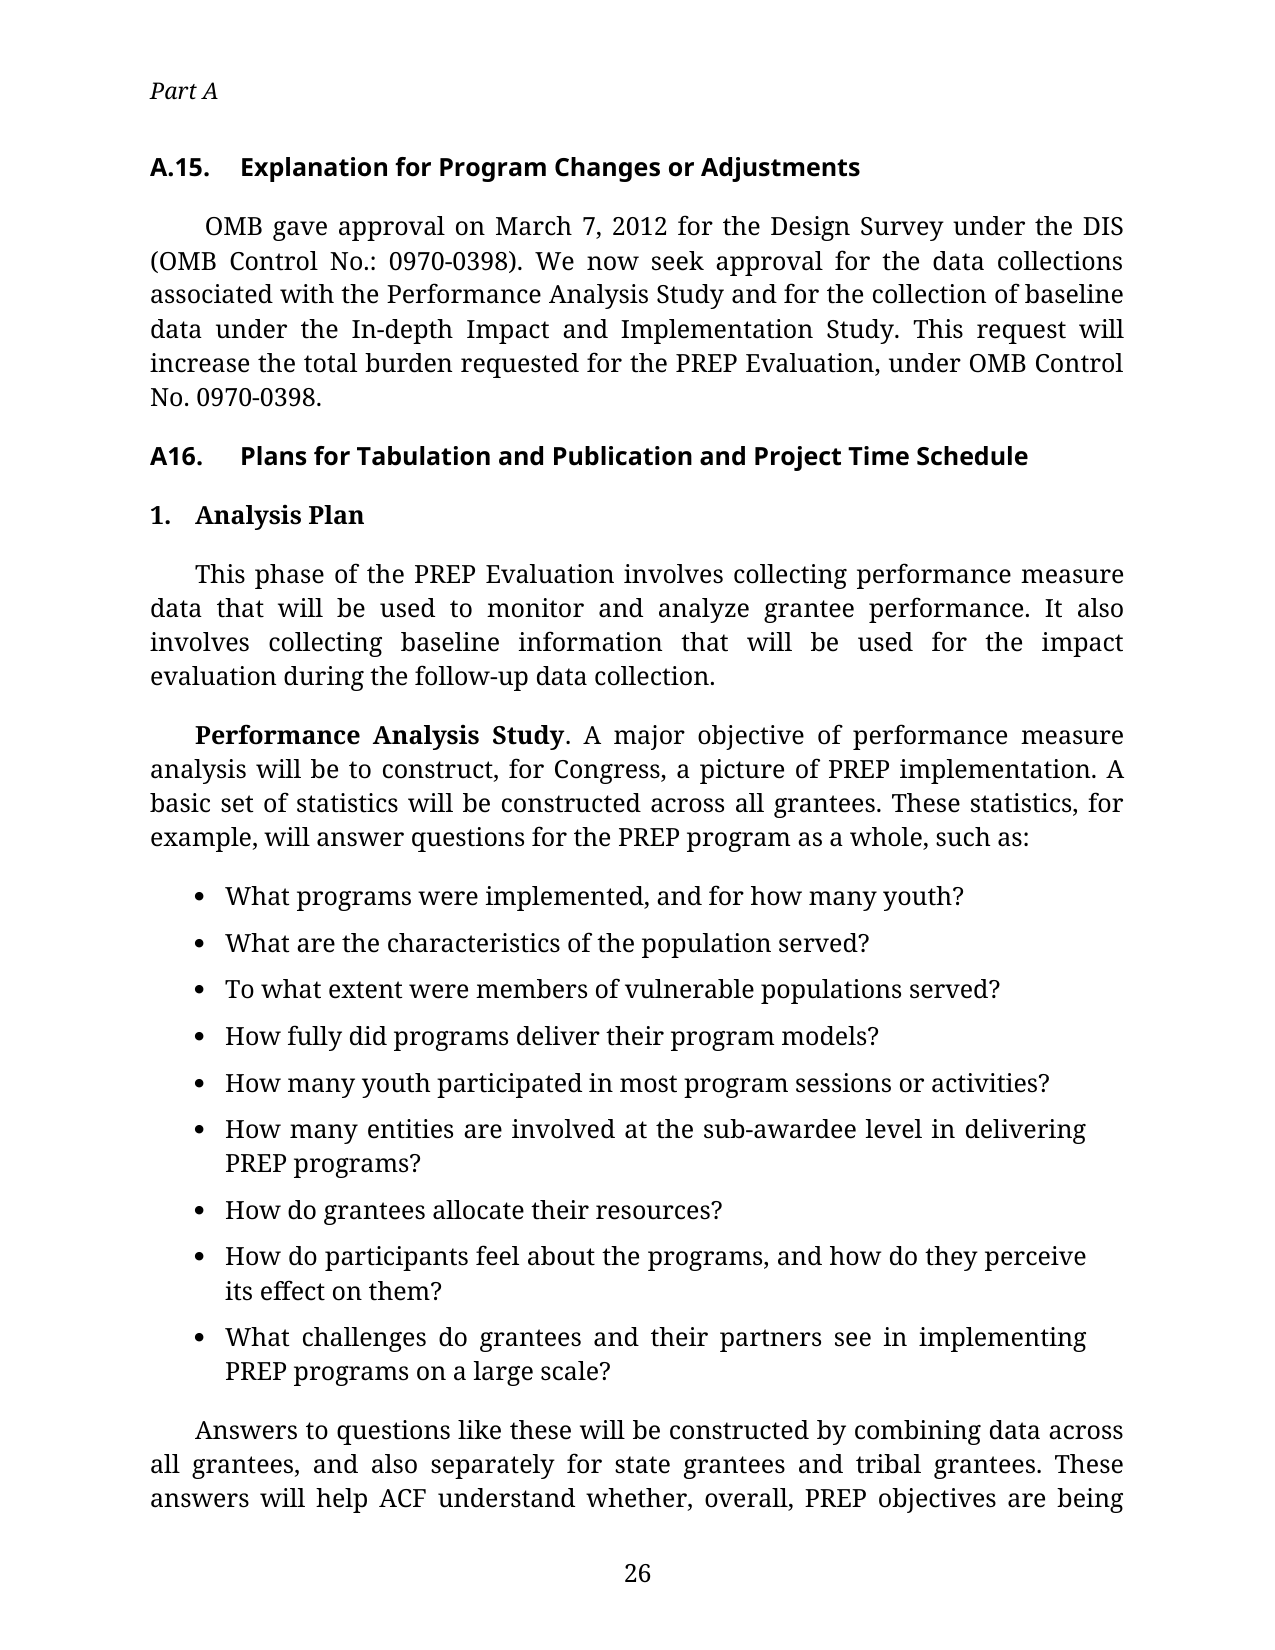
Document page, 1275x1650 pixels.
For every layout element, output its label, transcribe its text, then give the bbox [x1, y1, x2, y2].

text How do participants feel about the programs, and how do they perceive its effect on them? [195, 1239, 1087, 1307]
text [150, 1413, 1125, 1515]
text How fully did programs deliver their program models? [195, 1019, 1087, 1053]
text How many youth participated in most program sessions or activities? [195, 1065, 1087, 1099]
text Performance Analysis Study. A major objective of performance measure analysis will be to construct, for Congress, a picture of PREP implementation. A basic set of statistics will be constructed across all grantees. These statistics, for example, will answer questions for the PREP program as a whole, such as: [150, 718, 1125, 854]
text OMB gave approval on March 7, 2012 for the Design Survey under the DIS (OMB Control No.: 0970-0398). We now seek approval for the data collections associated with the Performance Analysis Study and for the collection of baseline data under the In-depth Impact and Implementation Study. This request will increase the total burden requested for the PREP Evaluation, under OMB Control No. 0970-0398. [150, 209, 1125, 413]
subtitle 1. Analysis Plan [150, 497, 1125, 532]
text How do grantees allocate their resources? [195, 1192, 1087, 1227]
text What challenges do grantees and their partners see in implementing PREP programs on a large scale? [195, 1320, 1087, 1388]
text What programs were implemented, and for how many youth? [195, 879, 1087, 913]
text What are the characteristics of the population served? [195, 926, 1087, 960]
text This phase of the PREP Evaluation involves collecting performance measure data that will be used to monitor and analyze grantee performance. It also involves collecting baseline information that will be used for the impact evaluation during the follow-up data collection. [150, 557, 1125, 693]
subtitle A.15. Explanation for Program Changes or Adjustments [150, 150, 1125, 184]
text To what extent were members of vulnerable populations served? [195, 972, 1087, 1006]
subtitle A16. Plans for Tabulation and Publication and Project Time Schedule [150, 438, 1125, 472]
text How many entities are involved at the sub-awardee level in delivering PREP programs? [195, 1112, 1087, 1180]
